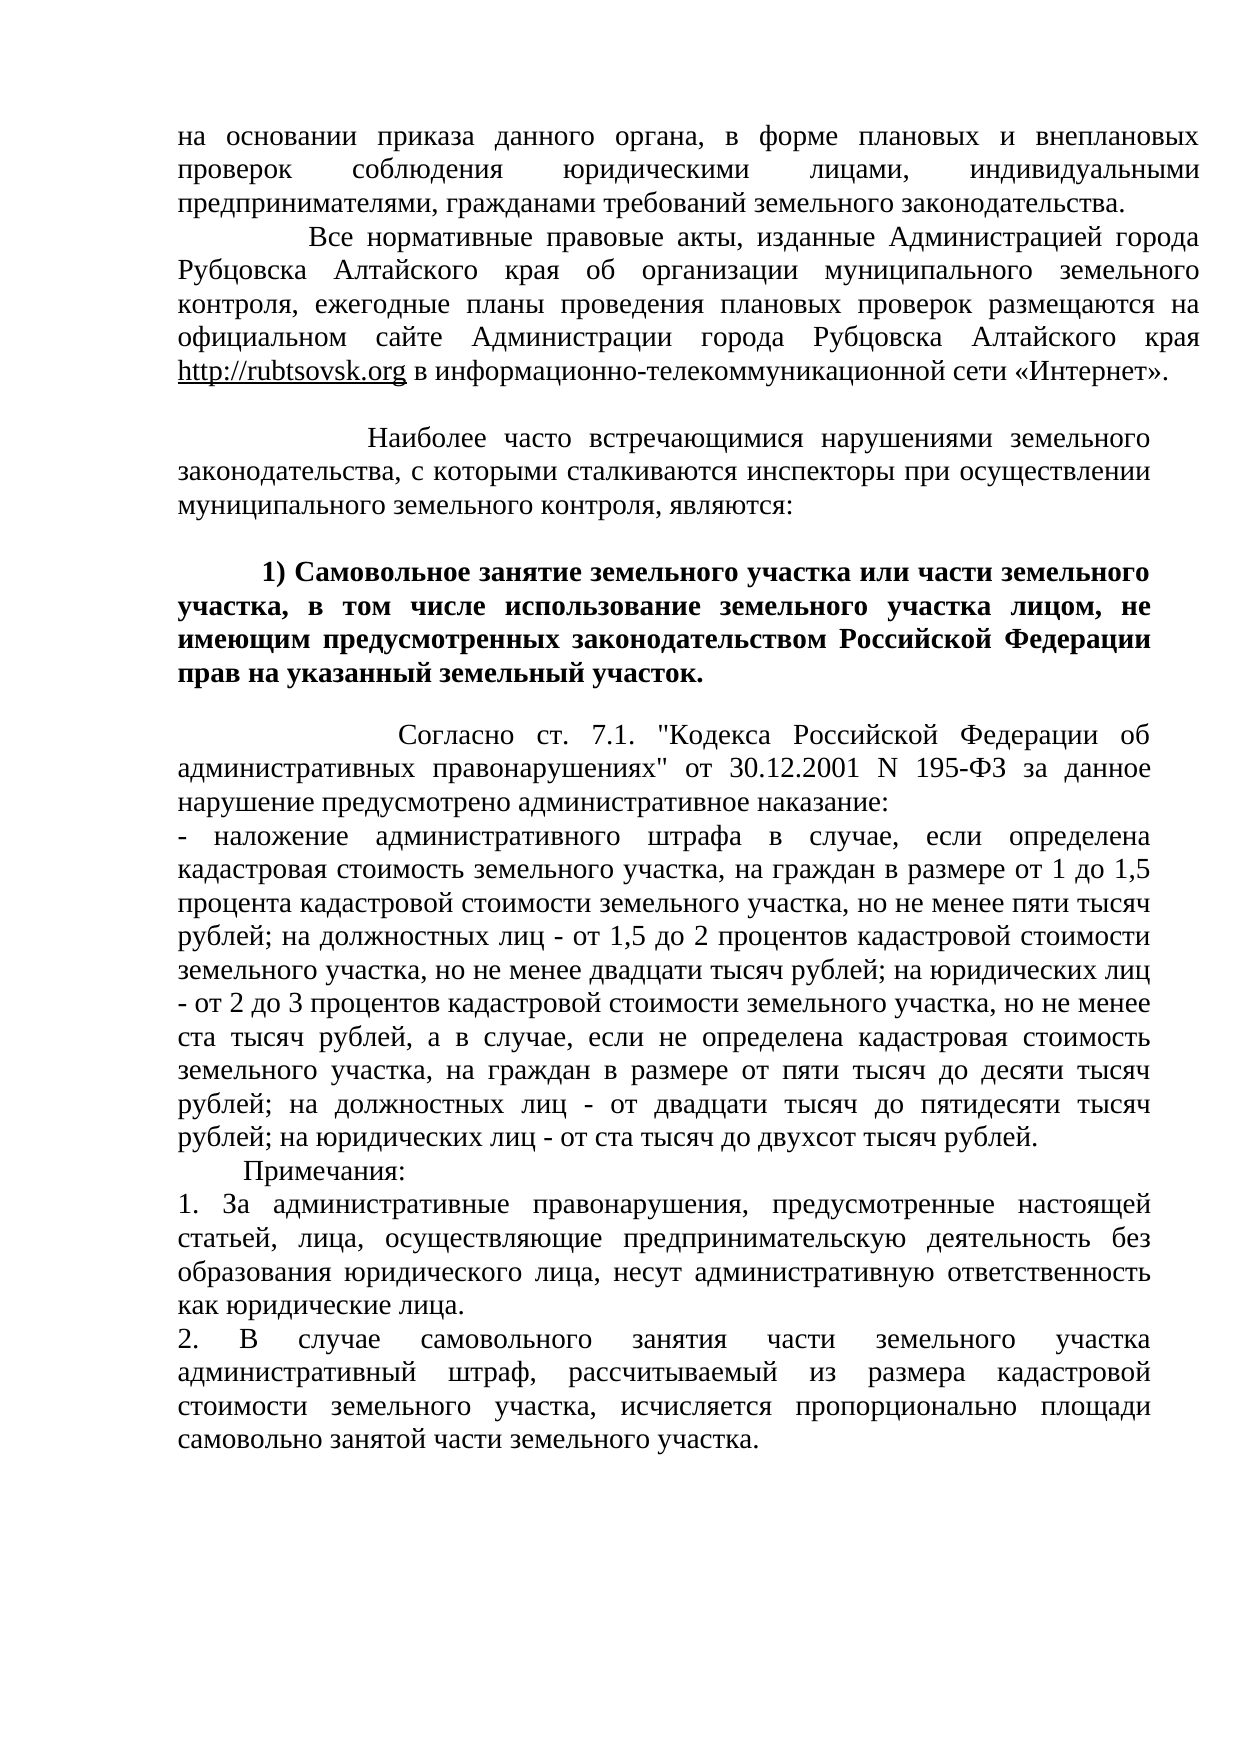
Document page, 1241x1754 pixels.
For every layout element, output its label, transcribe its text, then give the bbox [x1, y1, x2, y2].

text 1) Самовольное занятие земельного участка или части земельного участка, в том числе использование земельного участка лицом, не имеющим предусмотренных законодательством Российской Федерации прав на указанный земельный участок. [177, 554, 1152, 688]
text Примечания: [177, 1153, 1152, 1187]
text - наложение административного штрафа в случае, если определена кадастровая стоимость земельного участка, на граждан в размере от 1 до 1,5 процента кадастровой стоимости земельного участка, но не менее пяти тысяч рублей; на должностных лиц - от 1,5 до 2 процентов кадастровой стоимости земельного участка, но не менее двадцати тысяч рублей; на юридических лиц - от 2 до 3 процентов кадастровой стоимости земельного участка, но не менее ста тысяч рублей, а в случае, если не определена кадастровая стоимость земельного участка, на граждан в размере от пяти тысяч до десяти тысяч рублей; на должностных лиц - от двадцати тысяч до пятидесяти тысяч рублей; на юридических лиц - от ста тысяч до двухсот тысяч рублей. [177, 818, 1152, 1153]
text Наиболее часто встречающимися нарушениями земельного законодательства, с которыми сталкиваются инспекторы при осуществлении муниципального земельного контроля, являются: [177, 420, 1152, 521]
text 2. В случае самовольного занятия части земельного участка административный штраф, рассчитываемый из размера кадастровой стоимости земельного участка, исчисляется пропорционально площади самовольно занятой части земельного участка. [177, 1321, 1152, 1455]
text Все нормативные правовые акты, изданные Администрацией города Рубцовска Алтайского края об организации муниципального земельного контроля, ежегодные планы проведения плановых проверок размещаются на официальном сайте Администрации города Рубцовска Алтайского края http://rubtsovsk.org в информационно-телекоммуникационной сети «Интернет». [177, 219, 1201, 386]
text 1. За административные правонарушения, предусмотренные настоящей статьей, лица, осуществляющие предпринимательскую деятельность без образования юридического лица, несут административную ответственность как юридические лица. [177, 1187, 1152, 1321]
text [177, 118, 1201, 219]
text Согласно ст. 7.1. "Кодекса Российской Федерации об административных правонарушениях" от 30.12.2001 N 195-ФЗ за данное нарушение предусмотрено административное наказание: [177, 717, 1152, 818]
